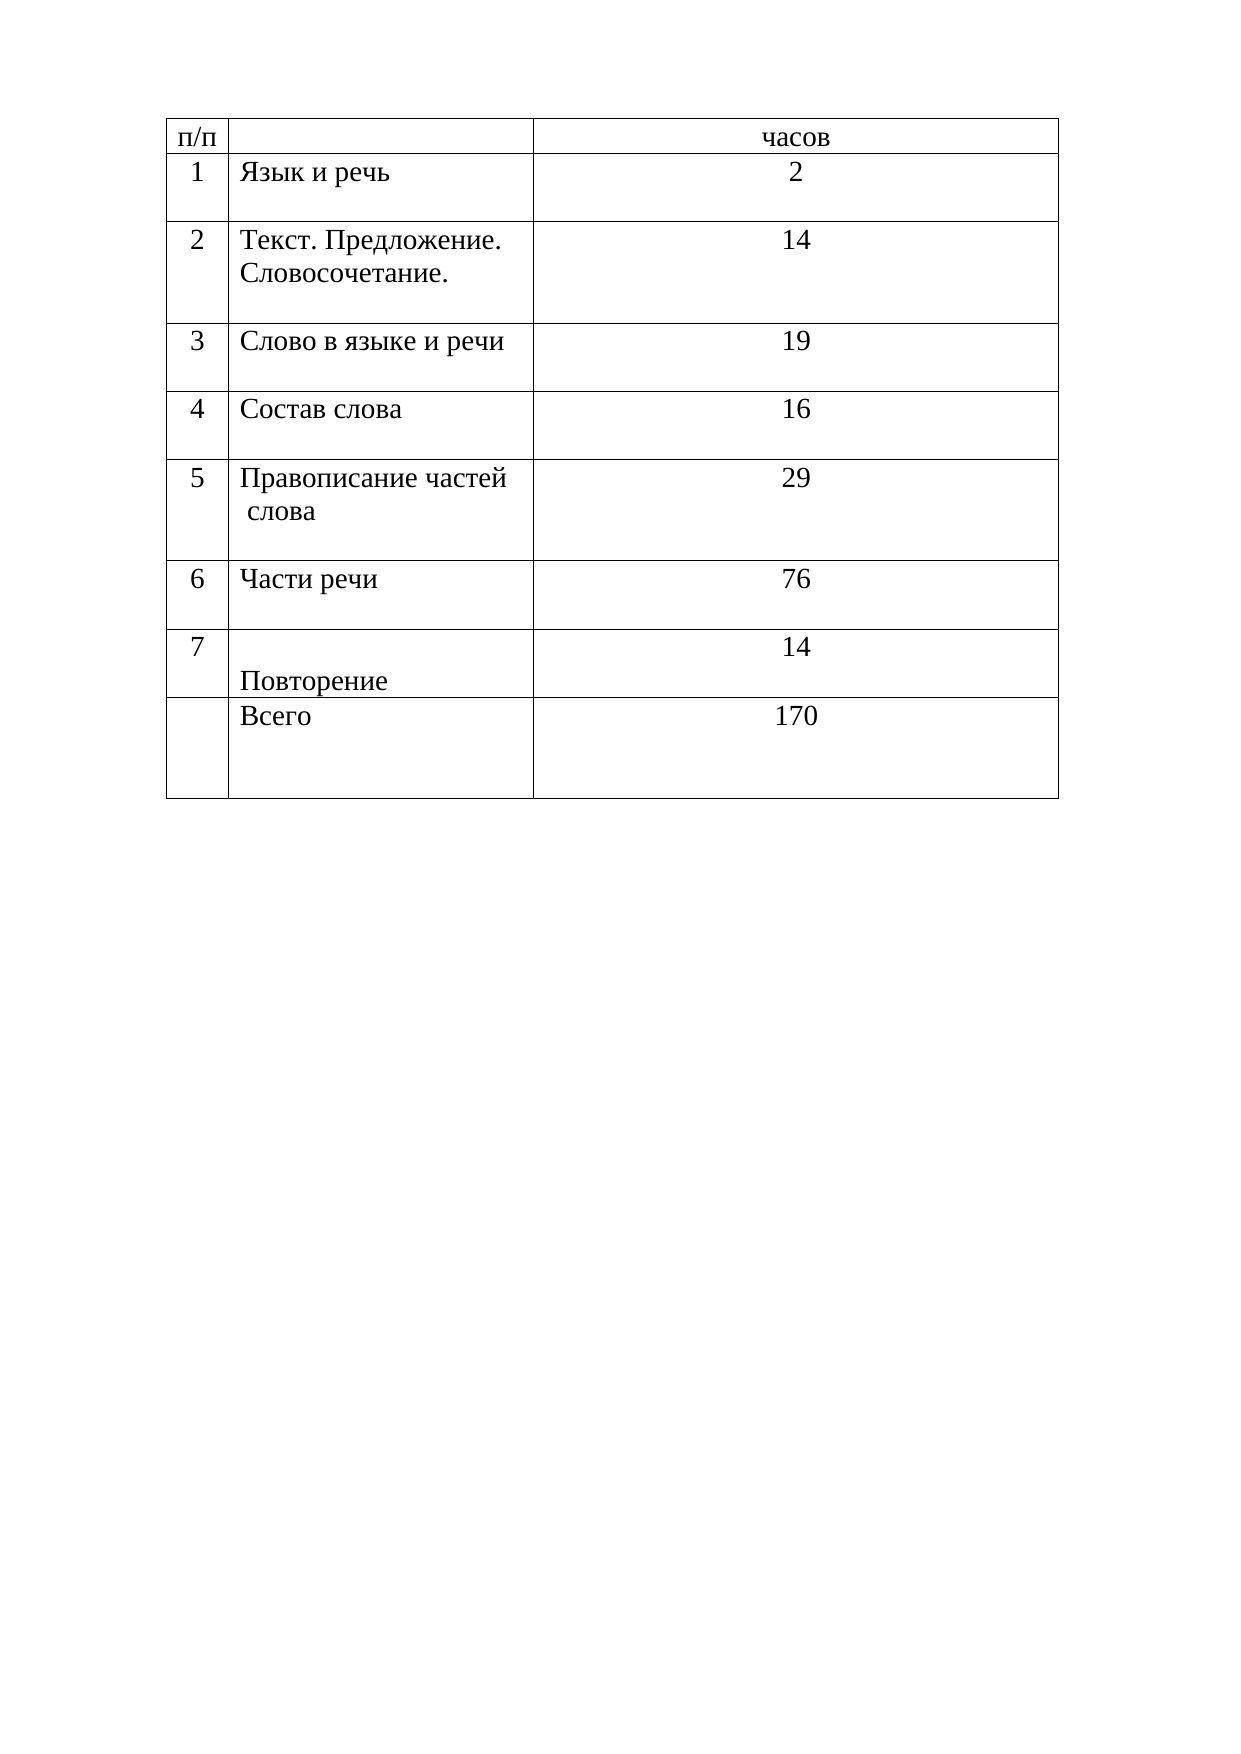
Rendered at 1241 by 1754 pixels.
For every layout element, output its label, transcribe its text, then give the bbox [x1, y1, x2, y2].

table_cell 2 [167, 222, 228, 322]
table_cell 16 [534, 392, 1058, 459]
table_cell 1 [167, 154, 228, 221]
table_cell Части речи [229, 561, 533, 628]
table_cell [167, 698, 228, 798]
table_cell 4 [167, 392, 228, 459]
table_cell Всего [229, 698, 533, 798]
table_cell 2 [534, 154, 1058, 221]
table_cell 19 [534, 324, 1058, 391]
table_cell Правописание частей слова [229, 460, 533, 560]
table_cell Состав слова [229, 392, 533, 459]
table_cell 29 [534, 460, 1058, 560]
table_cell Слово в языке и речи [229, 324, 533, 391]
table_cell 170 [534, 698, 1058, 798]
table_cell 14 [534, 222, 1058, 322]
table_cell Повторение [229, 630, 533, 697]
table_cell 3 [167, 324, 228, 391]
table_cell 6 [167, 561, 228, 628]
table_cell Язык и речь [229, 154, 533, 221]
table_cell Текст. Предложение. Словосочетание. [229, 222, 533, 322]
table_cell 7 [167, 630, 228, 697]
table_cell 14 [534, 630, 1058, 697]
table_cell 5 [167, 460, 228, 560]
table_cell 76 [534, 561, 1058, 628]
